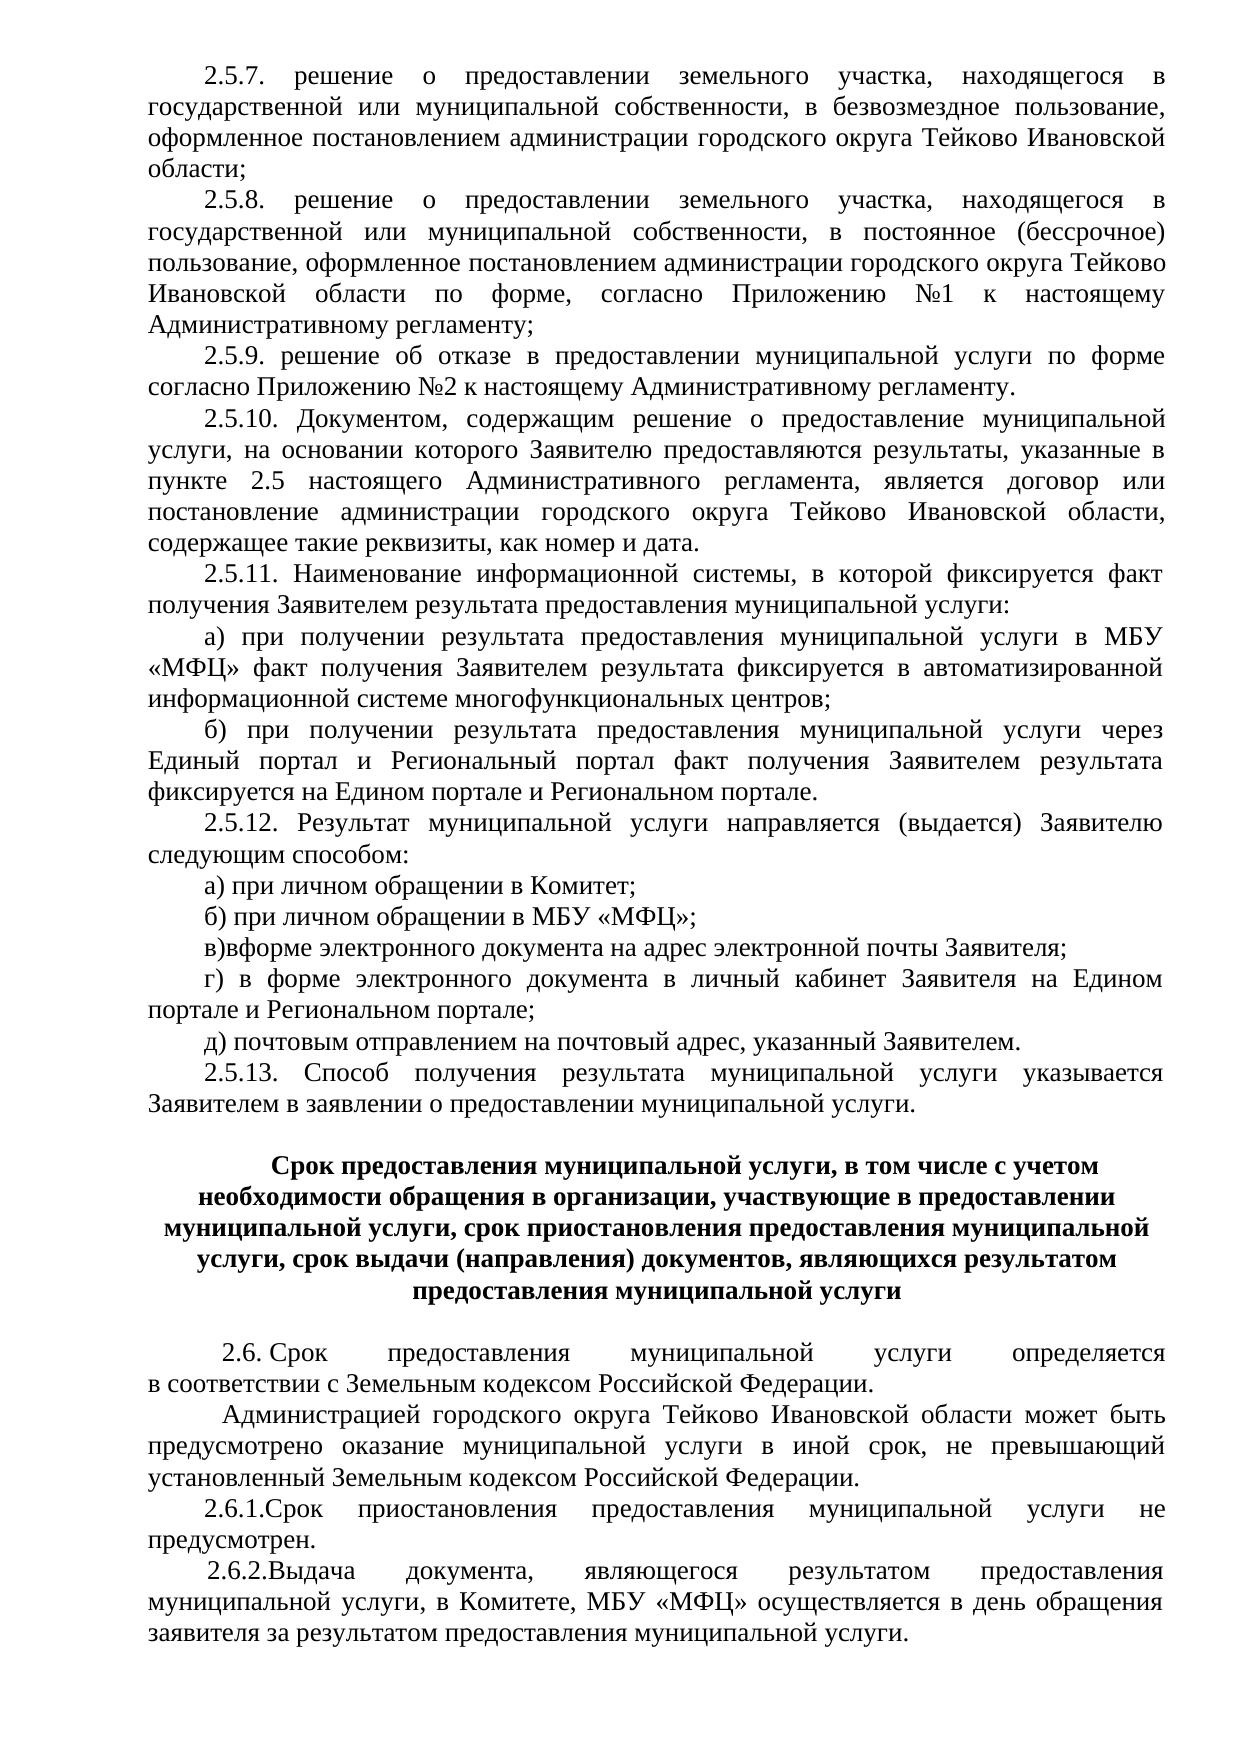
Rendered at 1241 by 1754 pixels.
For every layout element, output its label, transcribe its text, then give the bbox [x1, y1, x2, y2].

text б) при получении результата предоставления муниципальной услуги через Единый портал и Региональный портал факт получения Заявителем результата фиксируется на Едином портале и Региональном портале. [148, 713, 1164, 807]
text б) при личном обращении в МБУ «МФЦ»; [148, 900, 1164, 931]
text 2.5.11. Наименование информационной системы, в которой фиксируется факт получения Заявителем результата предоставления муниципальной услуги: [148, 557, 1164, 620]
text Срок предоставления муниципальной услуги, в том числе с учетом необходимости обращения в организации, участвующие в предоставлении муниципальной услуги, срок приостановления предоставления муниципальной услуги, срок выдачи (направления) документов, являющихся результатом предоставления муниципальной услуги [148, 1149, 1167, 1305]
text а) при получении результата предоставления муниципальной услуги в МБУ «МФЦ» факт получения Заявителем результата фиксируется в автоматизированной информационной системе многофункциональных центров; [148, 620, 1164, 713]
list Срок предоставления муниципальной услуги определяется в соответствии с Земельным кодексом Российской Федерации. [148, 1336, 1167, 1398]
text а) при личном обращении в Комитет; [148, 869, 1164, 900]
text 2.5.9. решение об отказе в предоставлении муниципальной услуги по форме согласно Приложению №2 к настоящему Административному регламенту. [148, 339, 1167, 402]
text 2.6.2.Выдача документа, являющегося результатом предоставления муниципальной услуги, в Комитете, МБУ «МФЦ» осуществляется в день обращения заявителя за результатом предоставления муниципальной услуги. [148, 1554, 1164, 1647]
text 2.5.10. Документом, содержащим решение о предоставление муниципальной услуги, на основании которого Заявителю предоставляются результаты, указанные в пункте 2.5 настоящего Административного регламента, является договор или постановление администрации городского округа Тейково Ивановской области, содержащее такие реквизиты, как номер и дата. [148, 402, 1167, 557]
text 2.5.8. решение о предоставлении земельного участка, находящегося в государственной или муниципальной собственности, в постоянное (бессрочное) пользование, оформленное постановлением администрации городского округа Тейково Ивановской области по форме, согласно Приложению №1 к настоящему Административному регламенту; [148, 184, 1167, 339]
text д) почтовым отправлением на почтовый адрес, указанный Заявителем. [148, 1024, 1164, 1056]
text 2.6.1.Срок приостановления предоставления муниципальной услуги не предусмотрен. [148, 1492, 1167, 1554]
text 2.5.7. решение о предоставлении земельного участка, находящегося в государственной или муниципальной собственности, в безвозмездное пользование, оформленное постановлением администрации городского округа Тейково Ивановской области; [148, 59, 1167, 184]
text г) в форме электронного документа в личный кабинет Заявителя на Едином портале и Региональном портале; [148, 962, 1164, 1024]
text 2.5.13. Способ получения результата муниципальной услуги указывается Заявителем в заявлении о предоставлении муниципальной услуги. [148, 1056, 1164, 1118]
text 2.5.12. Результат муниципальной услуги направляется (выдается) Заявителю следующим способом: [148, 807, 1164, 869]
text в)вформе электронного документа на адрес электронной почты Заявителя; [148, 931, 1164, 962]
text Администрацией городского округа Тейково Ивановской области может быть предусмотрено оказание муниципальной услуги в иной срок, не превышающий установленный Земельным кодексом Российской Федерации. [148, 1398, 1167, 1492]
